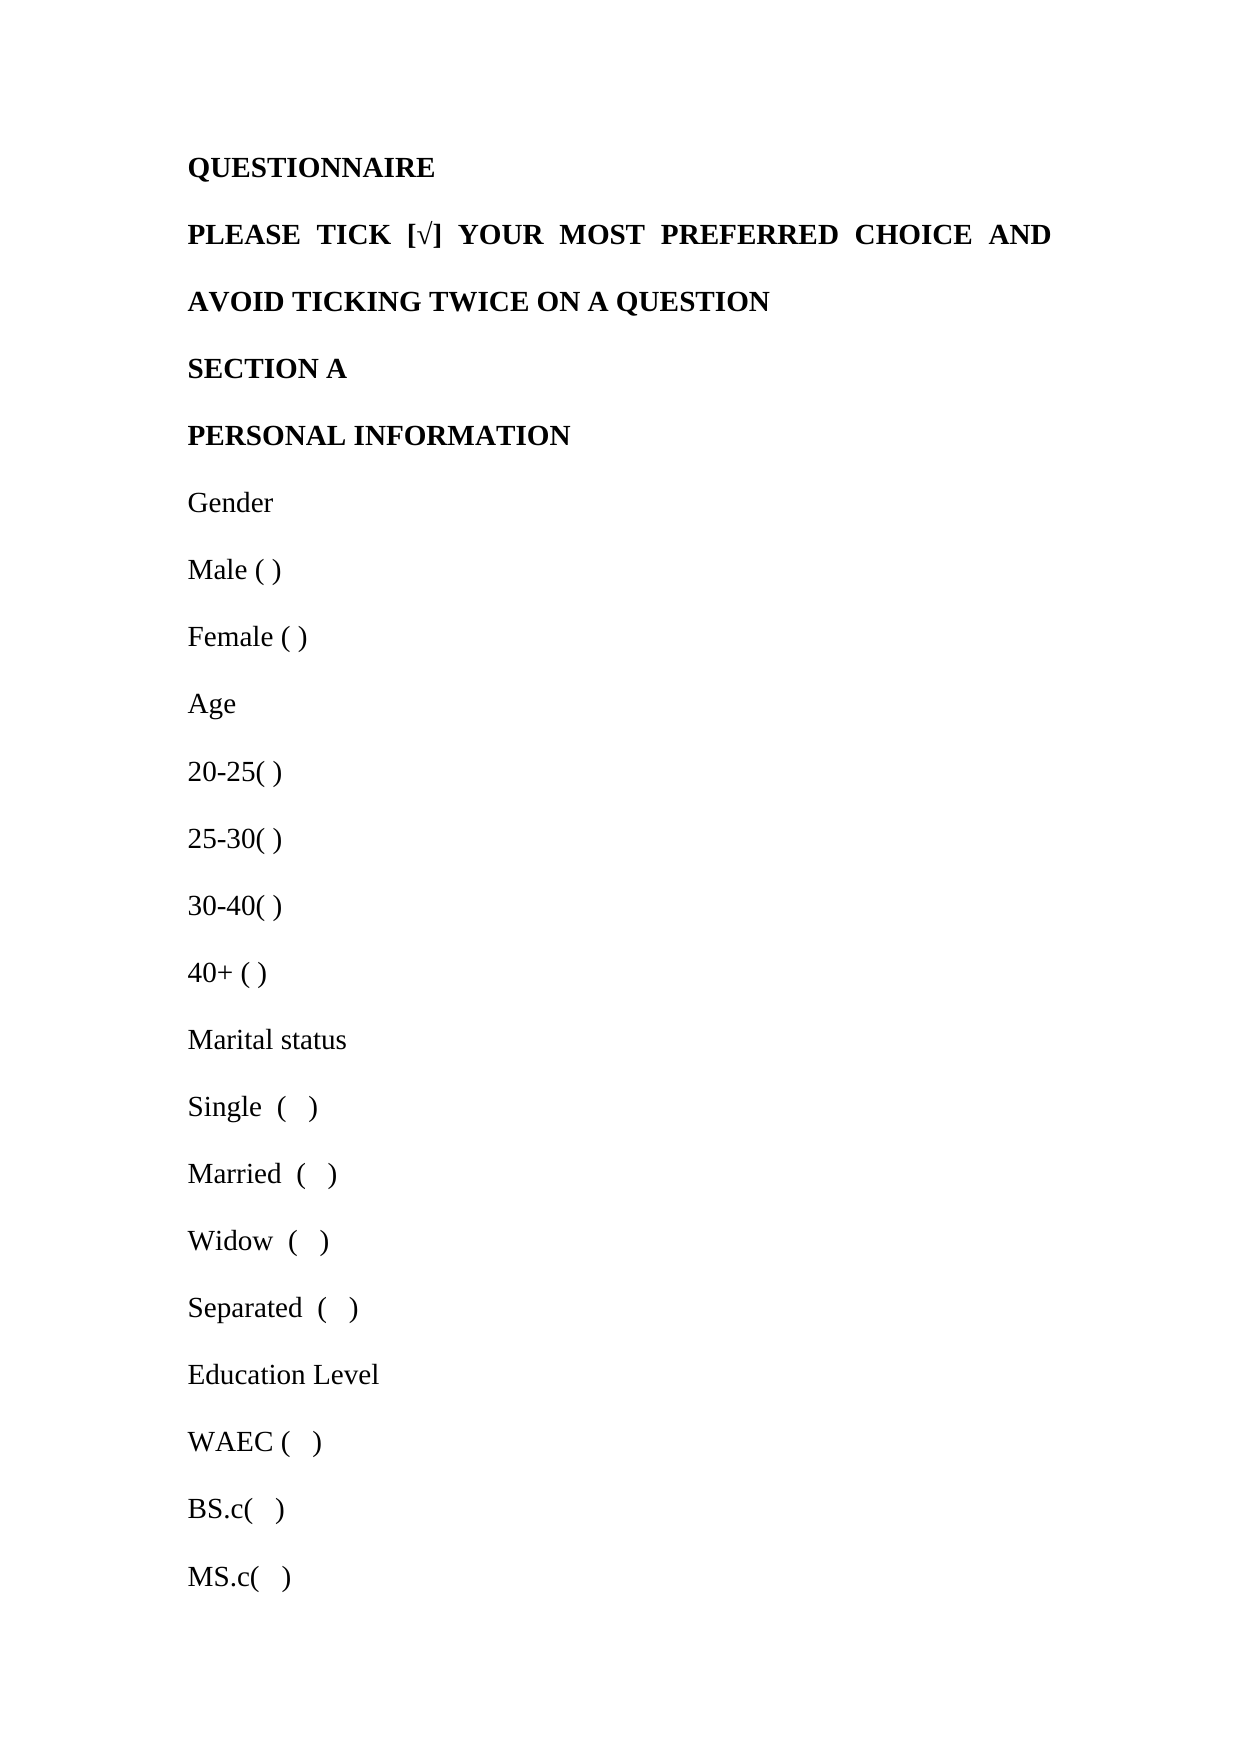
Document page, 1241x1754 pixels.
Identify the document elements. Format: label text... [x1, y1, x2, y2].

text Education Level [187, 1357, 1053, 1391]
text Gender [187, 485, 1053, 519]
text PLEASE TICK [√] YOUR MOST PREFERRED CHOICE AND AVOID TICKING TWICE ON A QUESTION [187, 217, 1053, 318]
text Female ( ) [187, 619, 1053, 653]
text Separated ( ) [187, 1290, 1053, 1324]
text Married ( ) [187, 1156, 1053, 1190]
text Marital status [187, 1022, 1053, 1056]
text QUESTIONNAIRE [187, 150, 1053, 183]
text BS.c( ) [187, 1492, 1053, 1525]
text Widow ( ) [187, 1223, 1053, 1257]
text WAEC ( ) [187, 1424, 1053, 1458]
text 30-40( ) [187, 888, 1053, 921]
text Male ( ) [187, 552, 1053, 586]
text 25-30( ) [187, 821, 1053, 854]
text PERSONAL INFORMATION [187, 418, 1053, 452]
text 20-25( ) [187, 754, 1053, 787]
text Single ( ) [187, 1089, 1053, 1123]
text 40+ ( ) [187, 955, 1053, 988]
text SECTION A [187, 351, 1053, 385]
text Age [187, 687, 1053, 720]
text MS.c( ) [187, 1559, 1053, 1592]
